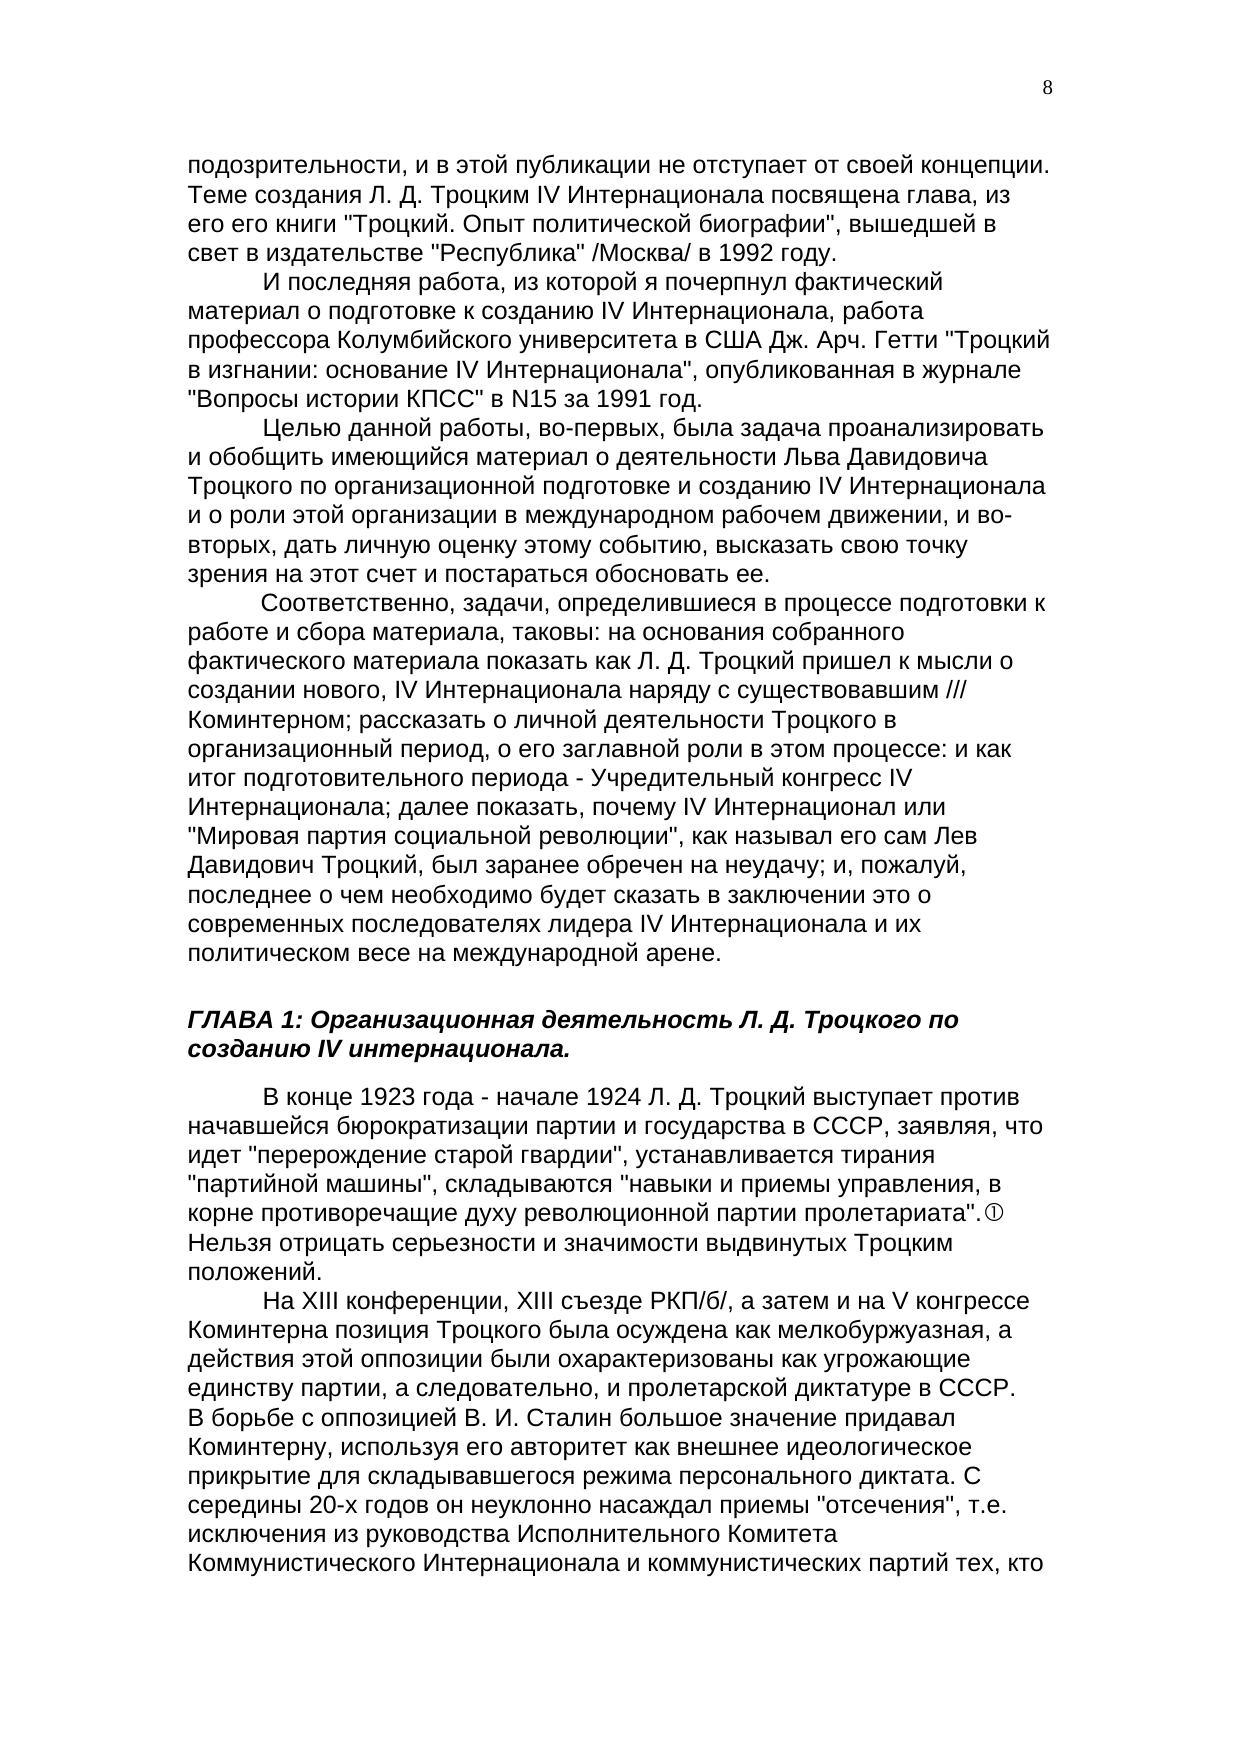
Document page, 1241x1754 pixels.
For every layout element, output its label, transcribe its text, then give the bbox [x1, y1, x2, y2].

text Соответственно, задачи, определившиеся в процессе подготовки к работе и сбора материала, таковы: на основания собранного фактического материала показать как Л. Д. Троцкий пришел к мысли о создании нового, IV Интернационала наряду с существовавшим /// Коминтерном; рассказать о личной деятельности Троцкого в организационный период, о его заглавной роли в этом процессе: и как итог подготовительного периода - Учредительный конгресс IV Интернационала; далее показать, почему IV Интернационал или "Мировая партия социальной революции", как называл его сам Лев Давидович Троцкий, был заранее обречен на неудачу; и, пожалуй, последнее о чем необходимо будет сказать в заключении это о современных последователях лидера IV Интернационала и их политическом весе на международной арене. [187, 587, 1053, 967]
text Целью данной работы, во-первых, была задача проанализировать и обобщить имеющийся материал о деятельности Льва Давидовича Троцкого по организационной подготовке и созданию IV Интернационала и о роли этой организации в международном рабочем движении, и во-вторых, дать личную оценку этому событию, высказать свою точку зрения на этот счет и постараться обосновать ее. [187, 412, 1053, 587]
text На XIII конференции, XIII съезде РКП/б/, а затем и на V конгрессе Коминтерна позиция Троцкого была осуждена как мелкобуржуазная, а действия этой оппозиции были охарактеризованы как угрожающие единству партии, а следовательно, и пролетарской диктатуре в СССР. [187, 1285, 1053, 1402]
text ГЛАВА 1: Организационная деятельность Л. Д. Троцкого по созданию IV интернационала. [187, 1004, 1053, 1062]
text В конце 1923 года - начале 1924 Л. Д. Троцкий выступает против начавшейся бюрократизации партии и государства в СССР, заявляя, что идет "перерождение старой гвардии", устанавливается тирания "партийной машины", складываются "навыки и приемы управления, в корне противоречащие духу революционной партии пролетариата". Нельзя отрицать серьезности и значимости выдвинутых Троцким положений. [187, 1081, 1053, 1285]
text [187, 1402, 1053, 1577]
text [187, 150, 1053, 267]
text И последняя работа, из которой я почерпнул фактический материал о подготовке к созданию IV Интернационала, работа профессора Колумбийского университета в США Дж. Арч. Гетти "Троцкий в изгнании: основание IV Интернационала", опубликованная в журнале "Вопросы истории КПСС" в N15 за 1991 год. [187, 267, 1053, 412]
